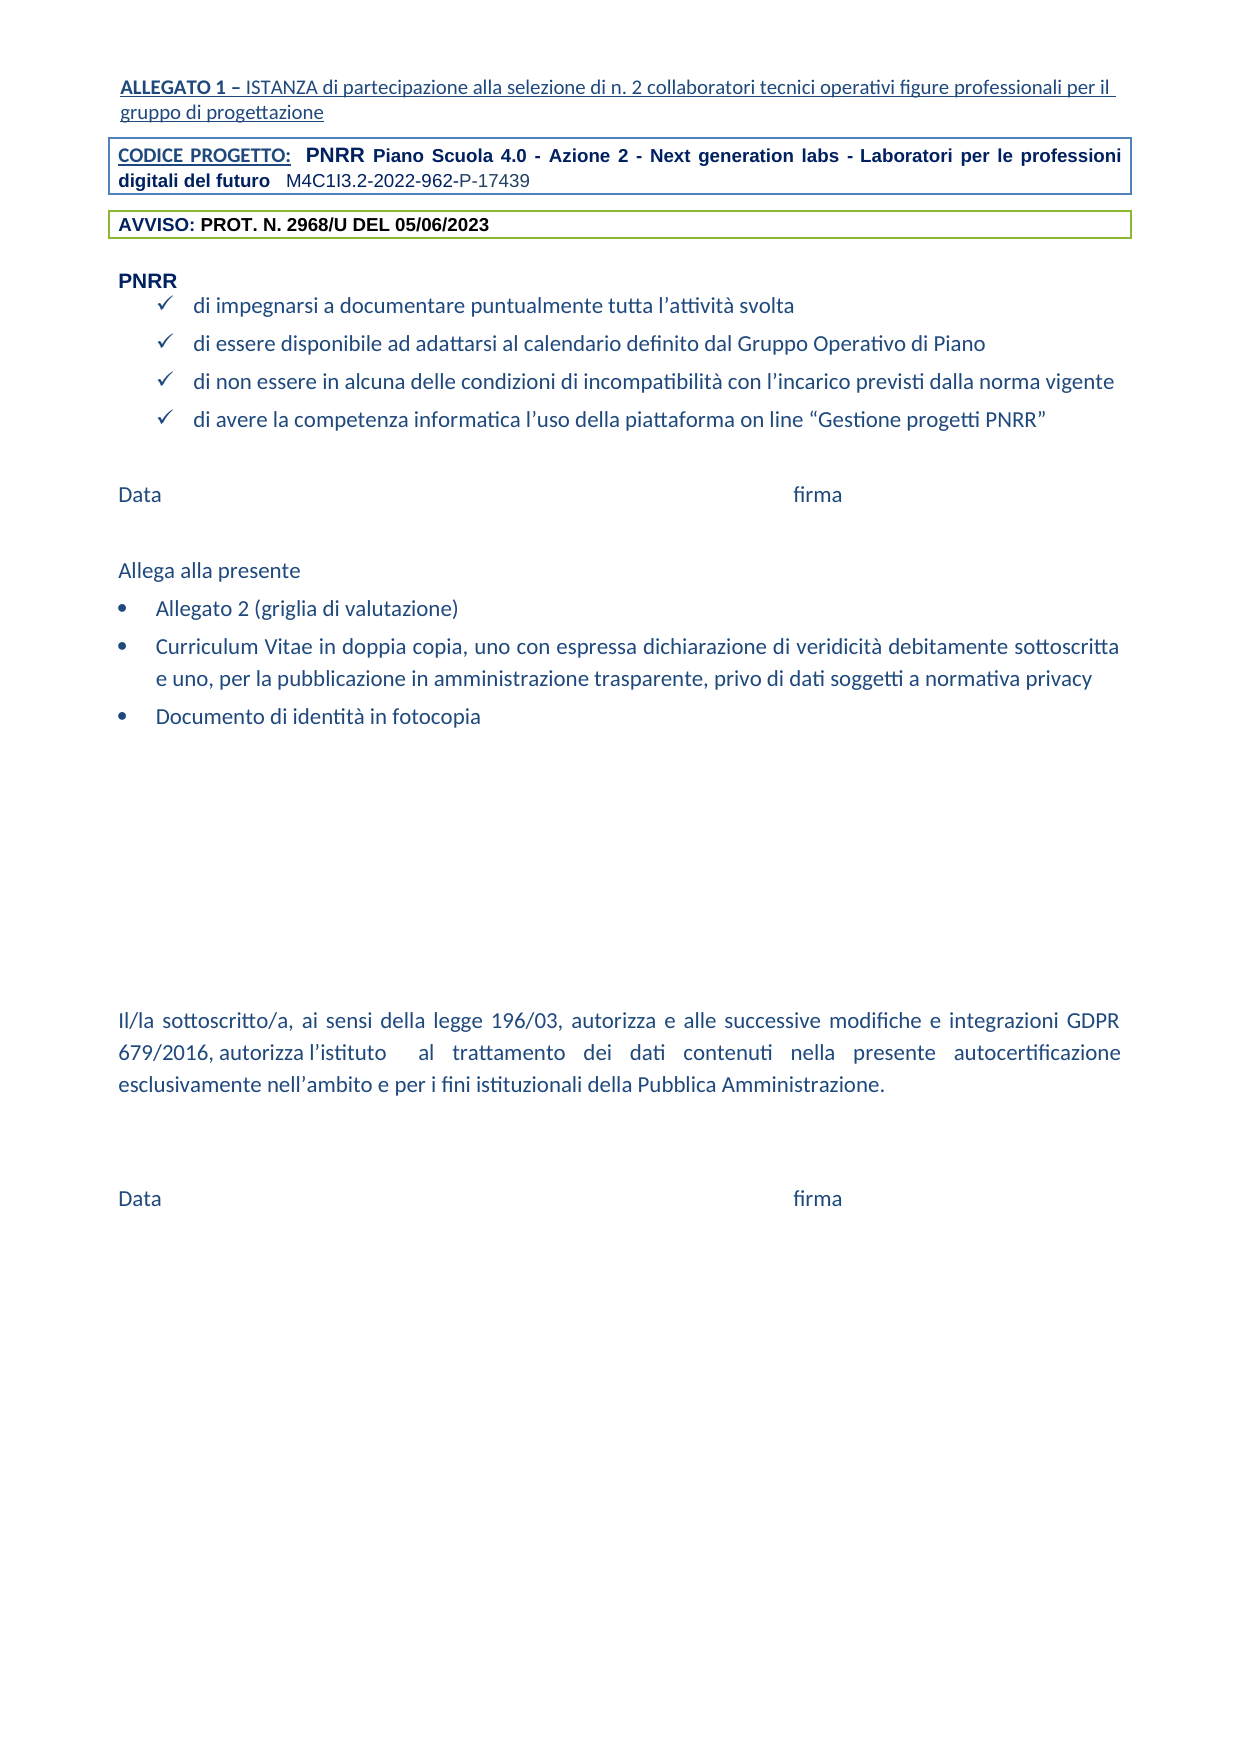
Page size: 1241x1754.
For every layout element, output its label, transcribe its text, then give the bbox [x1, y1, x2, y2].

list Allegato 2 (griglia di valutazione) [118, 594, 1122, 622]
list di essere disponibile ad adattarsi al calendario definito dal Gruppo Operativo di Piano [156, 329, 1122, 357]
text Il/la sottoscritto/a, ai sensi della legge 196/03, autorizza e alle successive modifiche e integrazioni GDPR 679/2016, autorizza l’istituto al trattamento dei dati contenuti nella presente autocertificazione esclusivamente nell’ambito e per i fini istituzionali della Pubblica Amministrazione. [118, 1006, 1122, 1098]
text Data firma [118, 1184, 1122, 1212]
list di non essere in alcuna delle condizioni di incompatibilità con l’incarico previsti dalla norma vigente [156, 367, 1122, 395]
text Allega alla presente [118, 556, 1122, 584]
text Data firma [118, 481, 1122, 509]
list di impegnarsi a documentare puntualmente tutta l’attività svolta [156, 291, 1122, 319]
list Documento di identità in fotocopia [118, 702, 1122, 730]
list Curriculum Vitae in doppia copia, uno con espressa dichiarazione di veridicità debitamente sottoscritta e uno, per la pubblicazione in amministrazione trasparente, privo di dati soggetti a normativa privacy [118, 632, 1122, 692]
list di avere la competenza informatica l’uso della piattaforma on line “Gestione progetti PNRR” [156, 405, 1122, 433]
